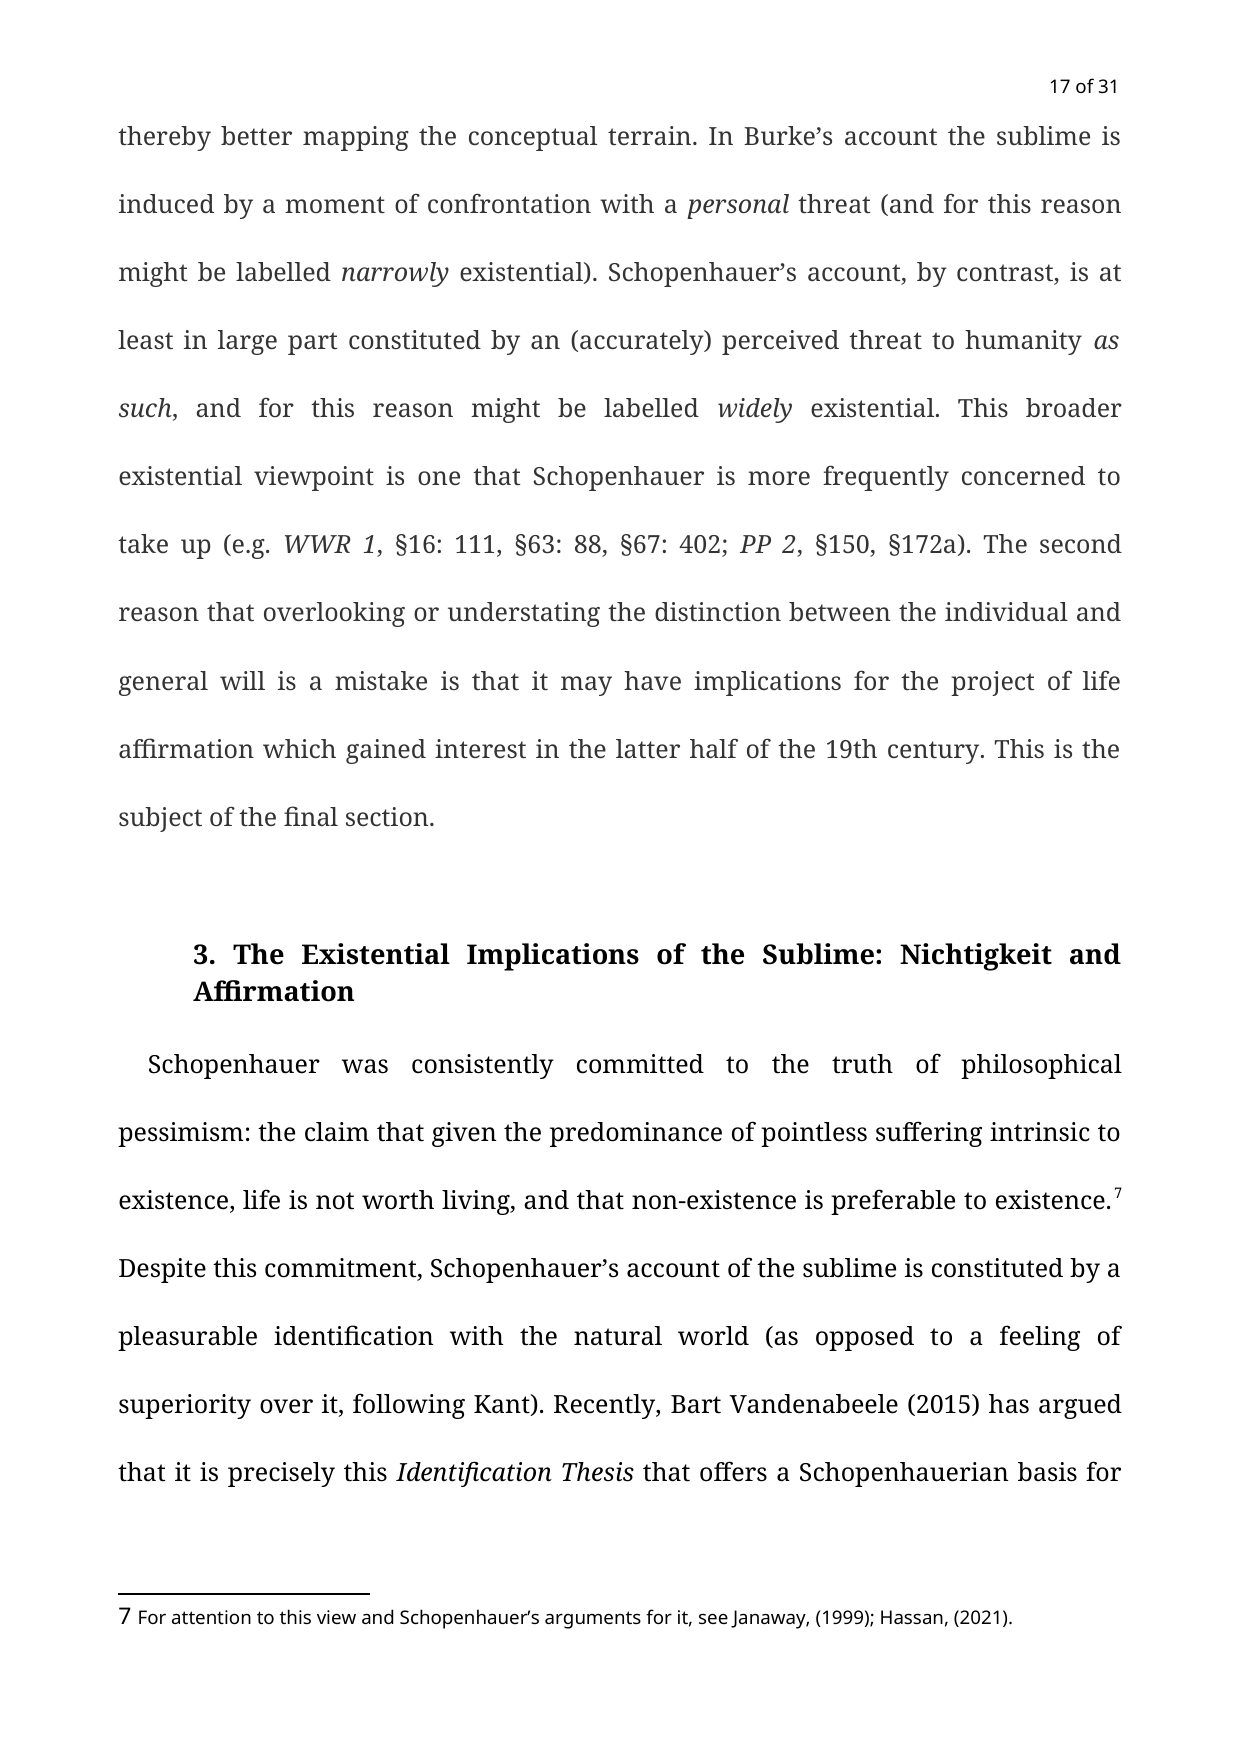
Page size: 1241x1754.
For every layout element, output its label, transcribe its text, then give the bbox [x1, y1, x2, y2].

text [118, 1046, 1122, 1489]
text 3. The Existential Implications of the Sublime: Nichtigkeit and Affirmation [193, 936, 1122, 1009]
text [118, 118, 1122, 833]
